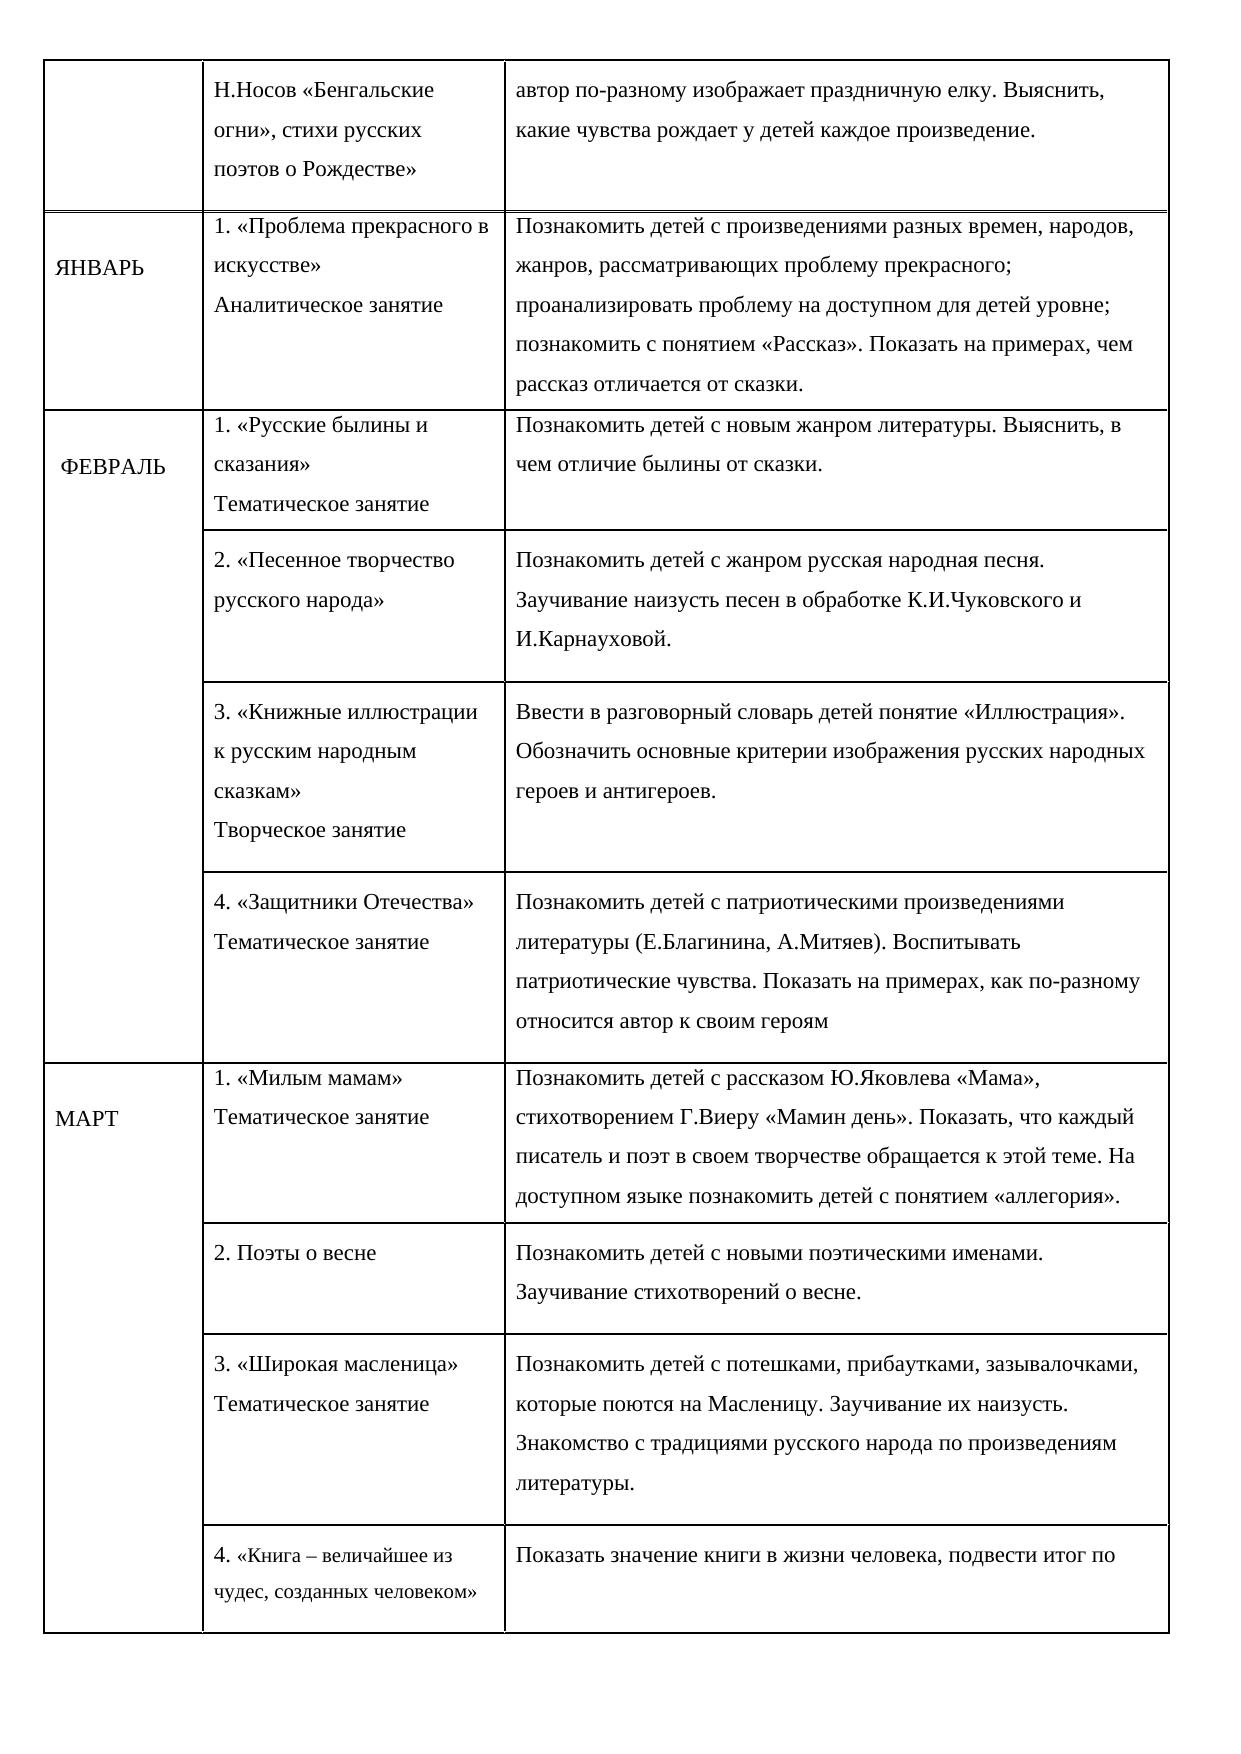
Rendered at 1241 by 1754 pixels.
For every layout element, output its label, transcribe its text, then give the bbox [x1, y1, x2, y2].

table_cell Познакомить детей с произведениями разных времен, народов, жанров, рассматривающих проблему прекрасного; проанализировать проблему на доступном для детей уровне; познакомить с понятием «Рассказ». Показать на примерах, чем рассказ отличается от сказки. [506, 210, 1168, 409]
table_cell ФЕВРАЛЬ [45, 411, 202, 1062]
table_cell Познакомить детей с патриотическими произведениями литературы (Е.Благинина, А.Митяев). Воспитывать патриотические чувства. Показать на примерах, как по-разному относится автор к своим героям [506, 871, 1168, 1062]
table_cell 1. «Милым мамам» Тематическое занятие [204, 1064, 504, 1221]
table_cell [204, 61, 504, 210]
table_cell Познакомить детей с жанром русская народная песня. Заучивание наизусть песен в обработке К.И.Чуковского и И.Карнауховой. [506, 529, 1168, 681]
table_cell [506, 61, 1168, 210]
table_cell 4. «Защитники Отечества» Тематическое занятие [204, 873, 504, 1062]
table_cell 1. «Проблема прекрасного в искусстве» Аналитическое занятие [204, 213, 504, 409]
table_cell Познакомить детей с новым жанром литературы. Выяснить, в чем отличие былины от сказки. [506, 409, 1168, 529]
table_cell МАРТ [45, 1064, 202, 1632]
table_cell Ввести в разговорный словарь детей понятие «Иллюстрация». Обозначить основные критерии изображения русских народных героев и антигероев. [506, 681, 1168, 871]
table_cell ЯНВАРЬ [45, 213, 202, 409]
table_cell 3. «Широкая масленица» Тематическое занятие [204, 1335, 504, 1524]
table_cell Познакомить детей с рассказом Ю.Яковлева «Мама», стихотворением Г.Виеру «Мамин день». Показать, что каждый писатель и поэт в своем творчестве обращается к этой теме. На доступном языке познакомить детей с понятием «аллегория». [506, 1062, 1168, 1221]
table_cell 2. «Песенное творчество русского народа» [204, 531, 504, 681]
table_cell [504, 1524, 1168, 1632]
table_cell Познакомить детей с новыми поэтическими именами. Заучивание стихотворений о весне. [506, 1221, 1168, 1333]
table_cell 2. Поэты о весне [204, 1224, 504, 1333]
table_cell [203, 1526, 504, 1632]
table_cell Познакомить детей с потешками, прибаутками, зазывалочками, которые поются на Масленицу. Заучивание их наизусть. Знакомство с традициями русского народа по произведениям литературы. [506, 1333, 1168, 1524]
table_cell 3. «Книжные иллюстрации к русским народным сказкам» Творческое занятие [204, 683, 504, 871]
table_cell 1. «Русские былины и сказания» Тематическое занятие [204, 411, 504, 529]
